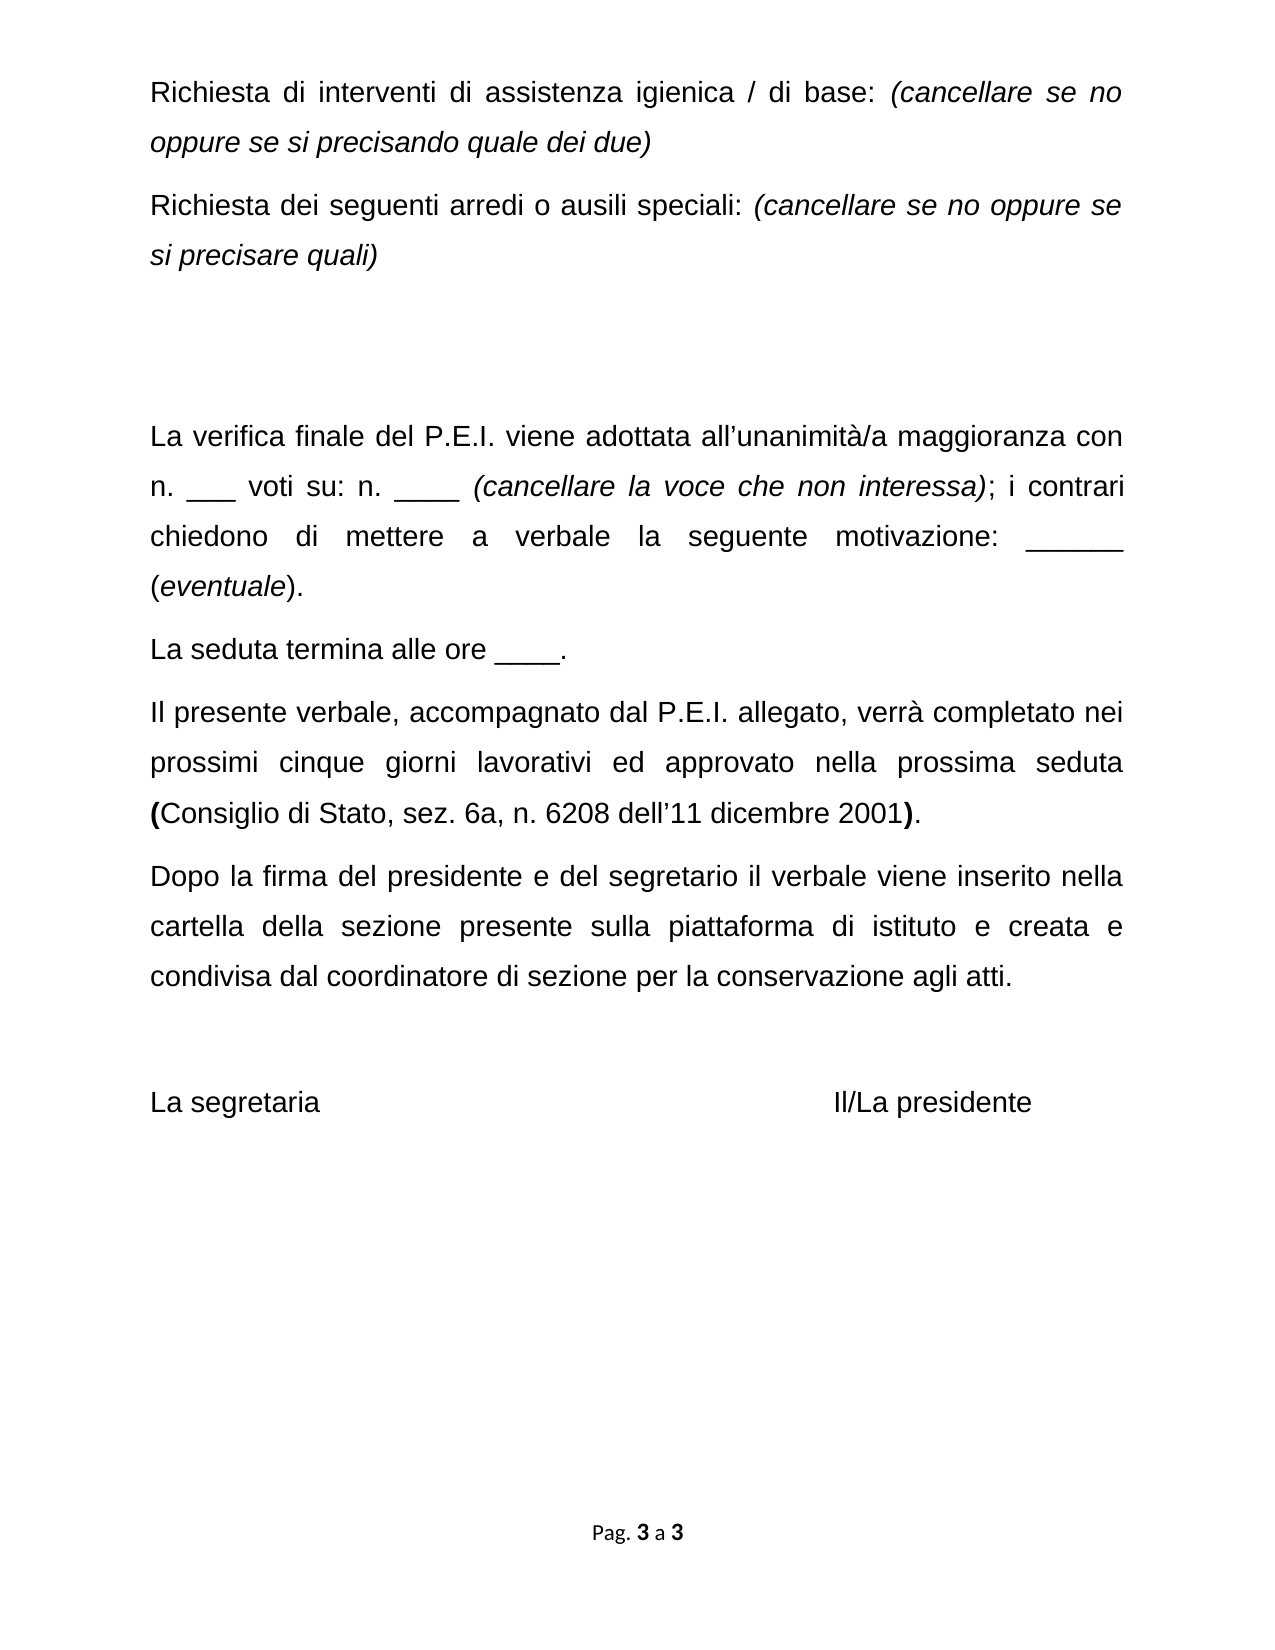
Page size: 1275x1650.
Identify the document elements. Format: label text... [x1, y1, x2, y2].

text Richiesta di interventi di assistenza igienica / di base: (cancellare se no oppure se si precisando quale dei due) [150, 75, 1125, 159]
text La verifica finale del P.E.I. viene adottata all’unanimità/a maggioranza con n. ___ voti su: n. ____ (cancellare la voce che non interessa); i contrari chiedono di mettere a verbale la seguente motivazione: ______ (eventuale). [150, 418, 1125, 603]
text La seduta termina alle ore ____. [150, 632, 1125, 666]
text Il presente verbale, accompagnato dal P.E.I. allegato, verrà completato nei prossimi cinque giorni lavorativi ed approvato nella prossima seduta (Consiglio di Stato, sez. 6a, n. 6208 dell’11 dicembre 2001). [150, 695, 1125, 829]
text La segretaria Il/La presidente [150, 1085, 1125, 1118]
text Richiesta dei seguenti arredi o ausili speciali: (cancellare se no oppure se si precisare quali) [150, 188, 1125, 272]
text Dopo la firma del presidente e del segretario il verbale viene inserito nella cartella della sezione presente sulla piattaforma di istituto e creata e condivisa dal coordinatore di sezione per la conservazione agli atti. [150, 858, 1125, 993]
